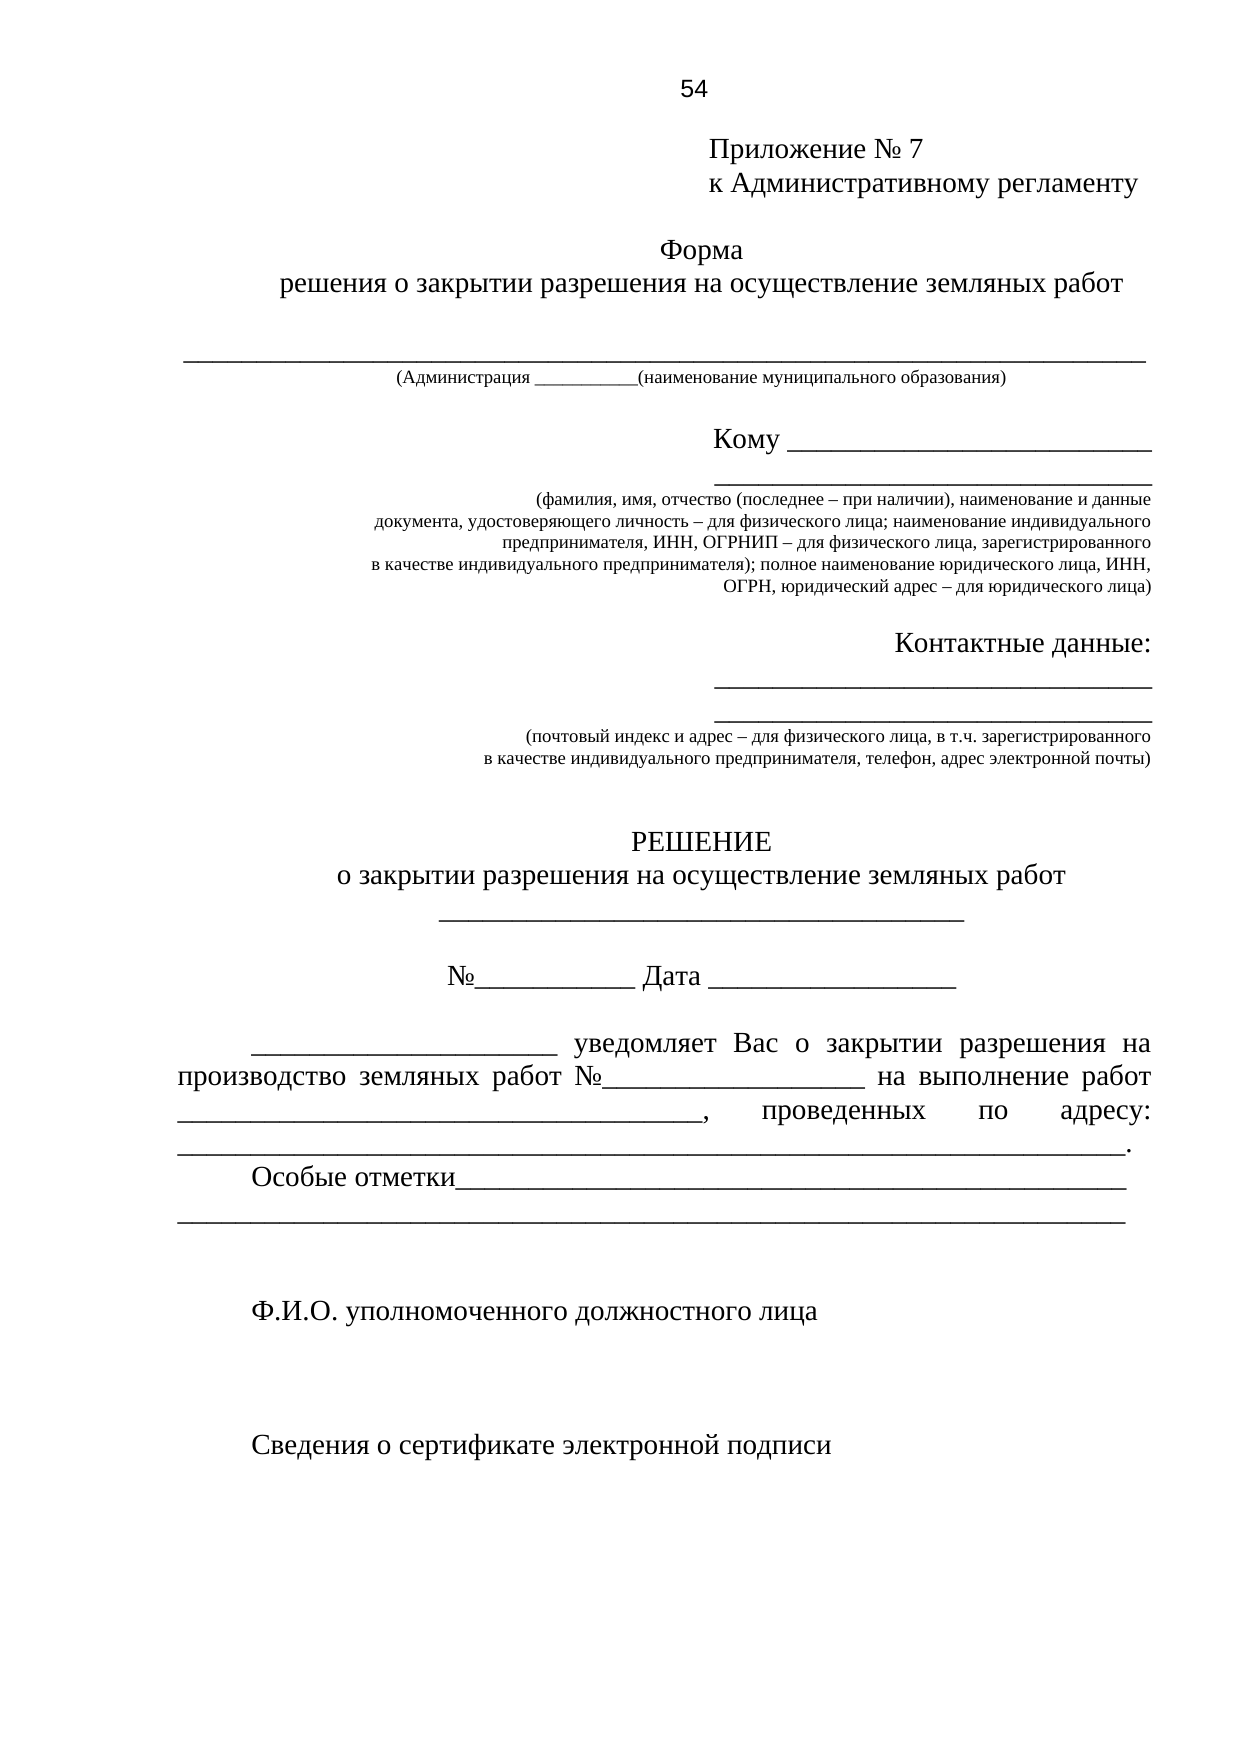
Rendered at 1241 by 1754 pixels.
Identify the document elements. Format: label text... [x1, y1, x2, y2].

text (Администрация ___________(наименование муниципального образования) [177, 366, 1152, 388]
text к Административному регламенту [709, 165, 1152, 198]
text в качестве индивидуального предпринимателя, телефон, адрес электронной почты) [177, 747, 1152, 768]
text в качестве индивидуального предпринимателя); полное наименование юридического лица, ИНН, [177, 553, 1152, 574]
text №___________ Дата _________________ [177, 958, 1152, 991]
text _____________________ уведомляет Вас о закрытии разрешения на производство земляных работ №__________________ на выполнение работ ____________________________________, проведенных по адресу: _________________________________________________________________. [177, 1025, 1152, 1159]
text Приложение № 7 [709, 131, 1152, 165]
text Особые отметки______________________________________________ [177, 1159, 1152, 1193]
text ______________________________ [177, 658, 1152, 692]
text Ф.И.О. уполномоченного должностного лица [177, 1293, 1152, 1327]
text решения о закрытии разрешения на осуществление земляных работ [177, 265, 1152, 299]
text ______________________________ [177, 692, 1152, 725]
text Форма [177, 232, 1152, 265]
text Кому _________________________ [177, 421, 1152, 455]
text Сведения о сертификате электронной подписи [177, 1427, 1152, 1461]
text Контактные данные: [177, 625, 1152, 658]
text ____________________________________ [177, 891, 1152, 924]
text ______________________________ [177, 455, 1152, 488]
text (фамилия, имя, отчество (последнее – при наличии), наименование и данные [177, 488, 1152, 510]
text ОГРН, юридический адрес – для юридического лица) [177, 574, 1152, 596]
text (почтовый индекс и адрес – для физического лица, в т.ч. зарегистрированного [177, 725, 1152, 747]
text о закрытии разрешения на осуществление земляных работ [177, 857, 1152, 891]
text _________________________________________________________________ [177, 1193, 1152, 1226]
text __________________________________________________________________ [177, 332, 1152, 366]
text РЕШЕНИЕ [177, 824, 1152, 857]
text документа, удостоверяющего личность – для физического лица; наименование индивидуального предпринимателя, ИНН, ОГРНИП – для физического лица, зарегистрированного [177, 510, 1152, 553]
